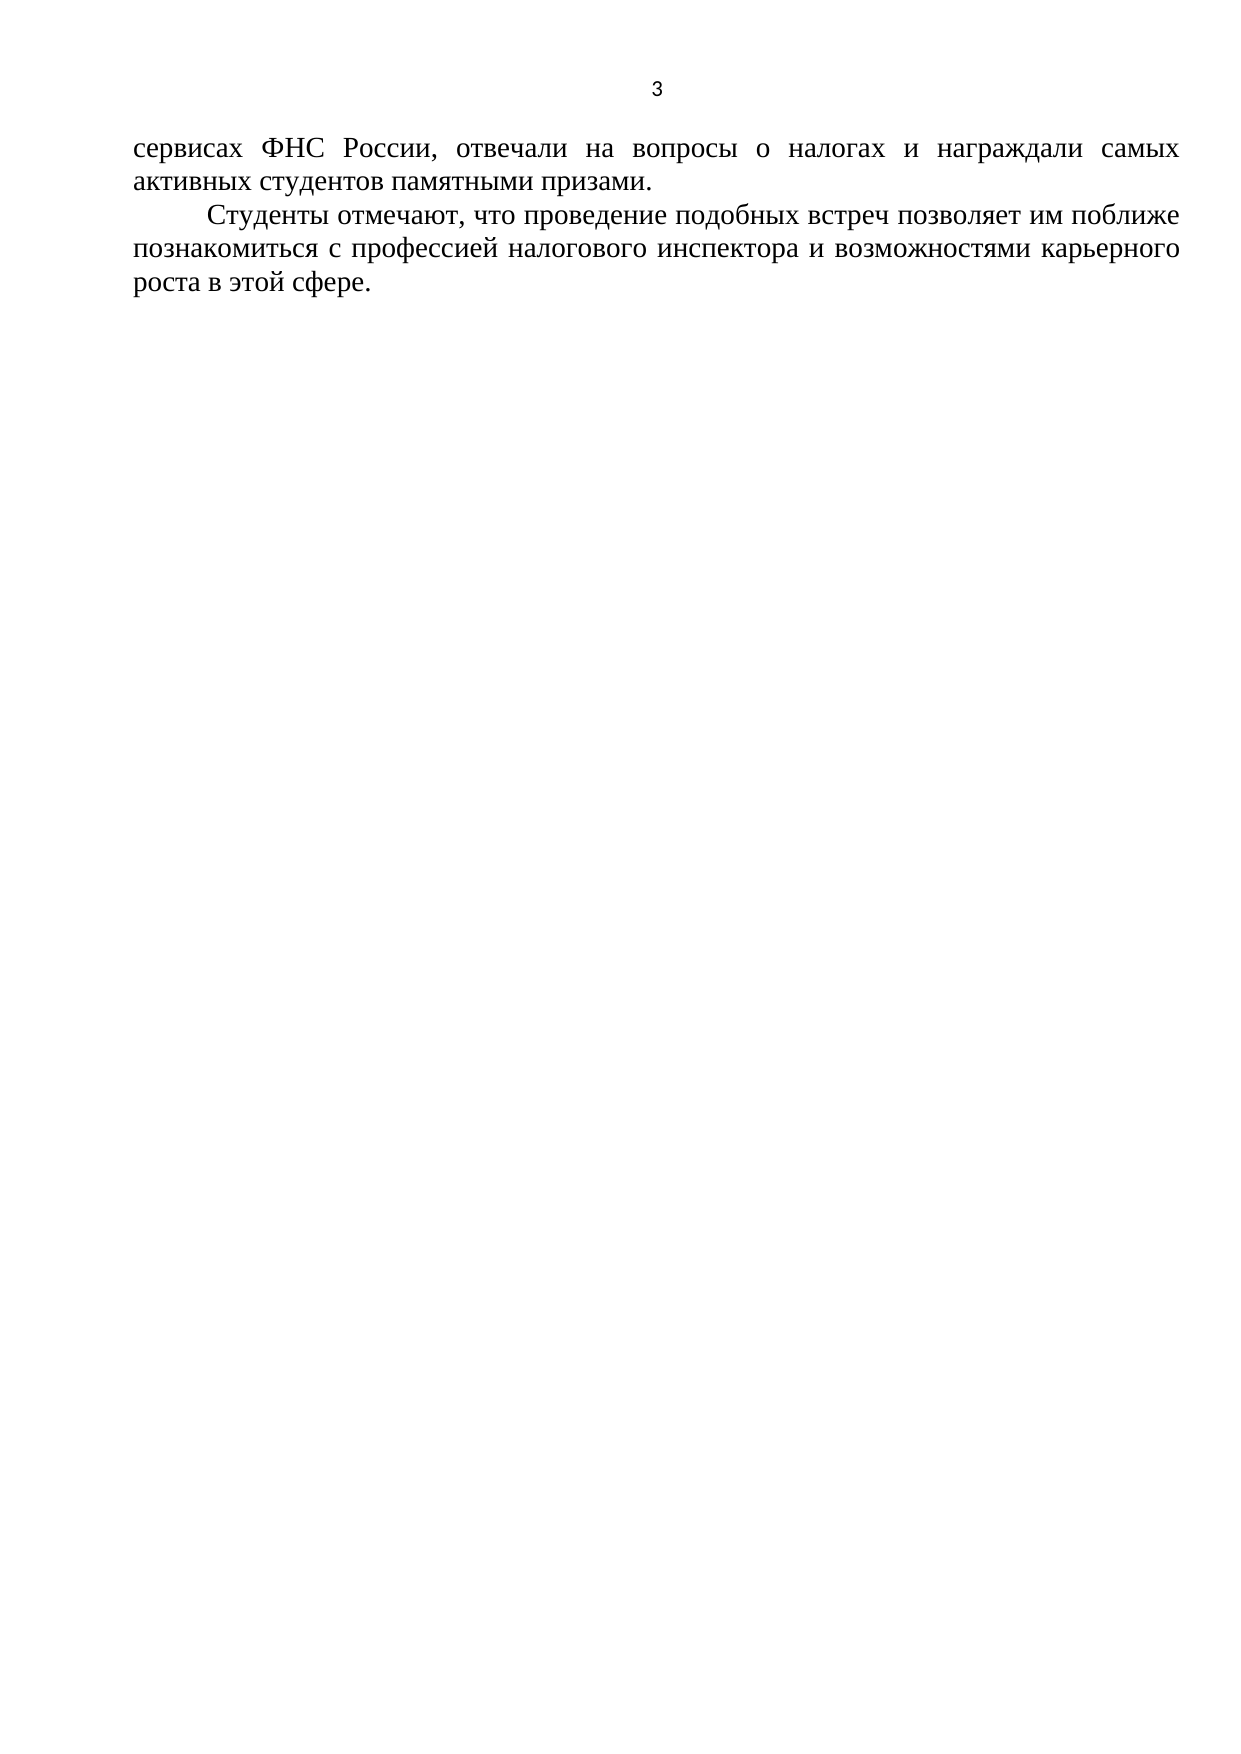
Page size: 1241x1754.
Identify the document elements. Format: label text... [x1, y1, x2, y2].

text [133, 130, 1181, 197]
text Студенты отмечают, что проведение подобных встреч позволяет им поближе познакомиться с профессией налогового инспектора и возможностями карьерного роста в этой сфере. [133, 197, 1181, 298]
